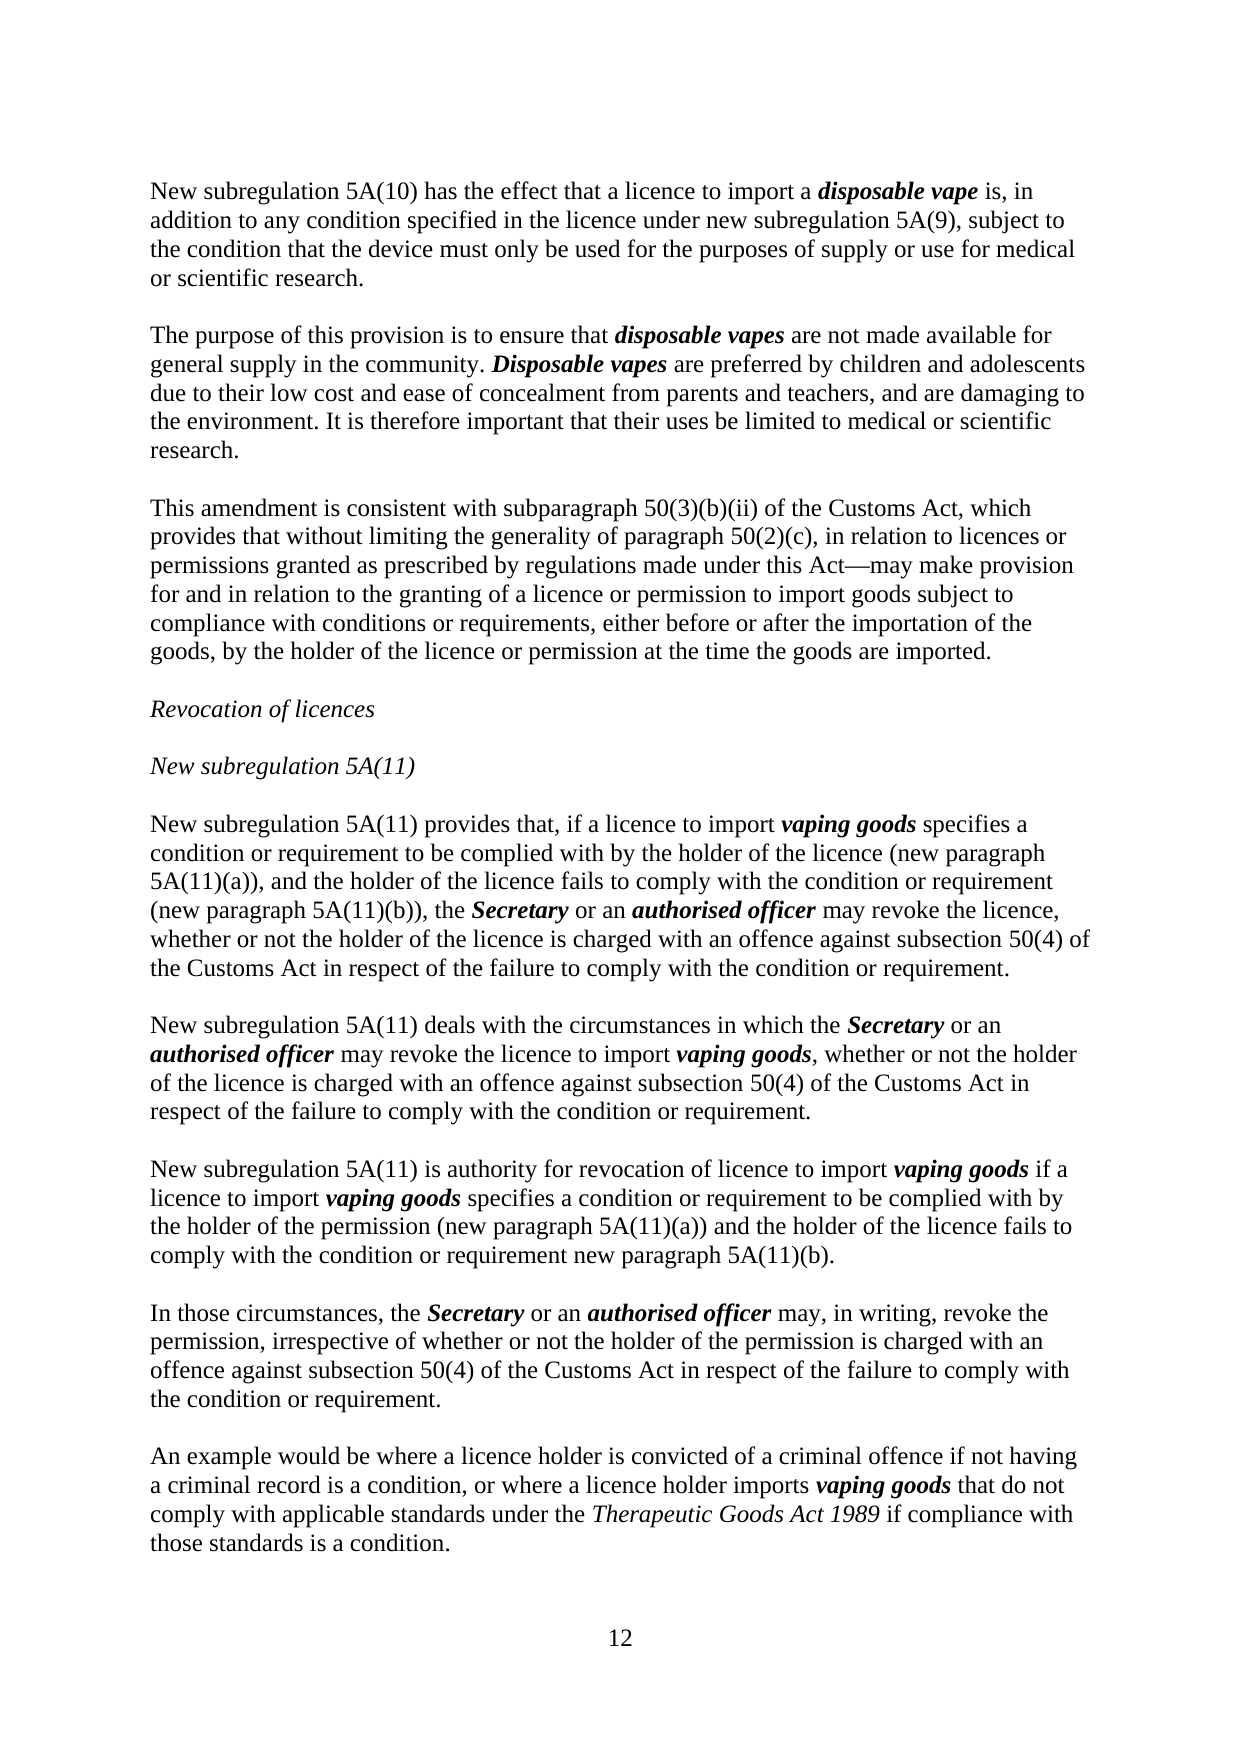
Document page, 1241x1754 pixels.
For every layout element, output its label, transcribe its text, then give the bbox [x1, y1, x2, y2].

text New subregulation 5A(10) has the effect that a licence to import a disposable vape is, in addition to any condition specified in the licence under new subregulation 5A(9), subject to the condition that the device must only be used for the purposes of supply or use for medical or scientific research. [150, 176, 1090, 291]
text New subregulation 5A(11) deals with the circumstances in which the Secretary or an authorised officer may revoke the licence to import vaping goods, whether or not the holder of the licence is charged with an offence against subsection 50(4) of the Customs Act in respect of the failure to comply with the condition or requirement. [150, 1010, 1090, 1125]
text An example would be where a licence holder is convicted of a criminal offence if not having a criminal record is a condition, or where a licence holder imports vaping goods that do not comply with applicable standards under the Therapeutic Goods Act 1989 if compliance with those standards is a condition. [150, 1441, 1090, 1556]
text New subregulation 5A(11) is authority for revocation of licence to import vaping goods if a licence to import vaping goods specifies a condition or requirement to be complied with by the holder of the permission (new paragraph 5A(11)(a)) and the holder of the licence fails to comply with the condition or requirement new paragraph 5A(11)(b). [150, 1154, 1090, 1269]
text In those circumstances, the Secretary or an authorised officer may, in writing, revoke the permission, irrespective of whether or not the holder of the permission is charged with an offence against subsection 50(4) of the Customs Act in respect of the failure to comply with the condition or requirement. [150, 1298, 1090, 1413]
text Revocation of licences [150, 694, 1090, 723]
text New subregulation 5A(11) provides that, if a licence to import vaping goods specifies a condition or requirement to be complied with by the holder of the licence (new paragraph 5A(11)(a)), and the holder of the licence fails to comply with the condition or requirement (new paragraph 5A(11)(b)), the Secretary or an authorised officer may revoke the licence, whether or not the holder of the licence is charged with an offence against subsection 50(4) of the Customs Act in respect of the failure to comply with the condition or requirement. [150, 809, 1090, 981]
text The purpose of this provision is to ensure that disposable vapes are not made available for general supply in the community. Disposable vapes are preferred by children and adolescents due to their low cost and ease of concealment from parents and teachers, and are damaging to the environment. It is therefore important that their uses be limited to medical or scientific research. [150, 320, 1090, 464]
text New subregulation 5A(11) [150, 751, 1090, 780]
